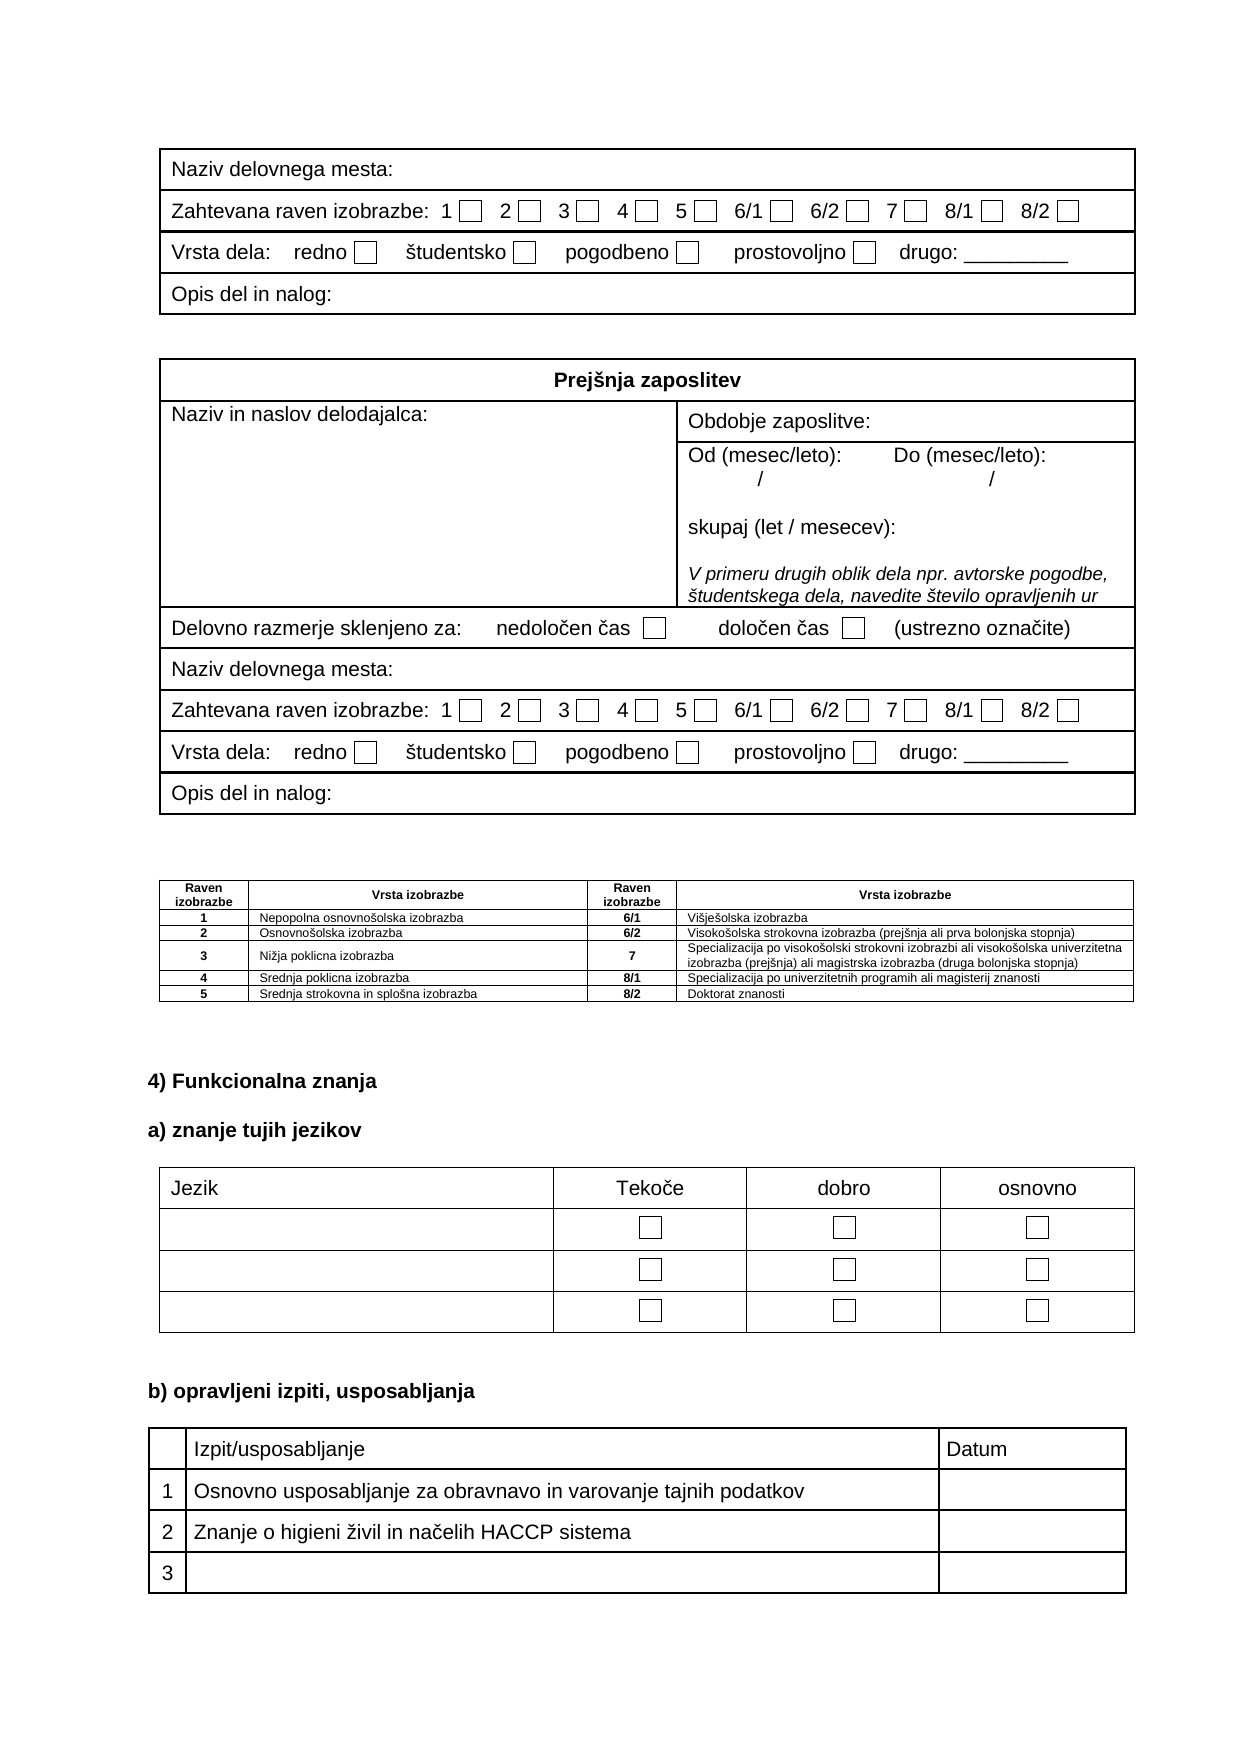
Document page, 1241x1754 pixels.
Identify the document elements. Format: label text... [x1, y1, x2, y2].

table_cell [941, 1292, 1134, 1332]
table_cell 7 [588, 941, 676, 970]
table_cell Srednja poklicna izobrazba [249, 971, 587, 985]
table_cell [941, 1209, 1134, 1249]
table_cell [160, 1292, 553, 1332]
table_cell 8/1 [588, 971, 676, 985]
table_header Datum [940, 1429, 1125, 1468]
table_cell Vrsta dela: redno študentsko pogodbeno prostovoljno drugo: _________ [161, 233, 1134, 272]
table_cell 8/2 [588, 986, 676, 1001]
text a) znanje tujih jezikov [148, 1118, 1093, 1142]
table_cell [940, 1511, 1125, 1551]
table_cell [747, 1209, 940, 1249]
table_cell Nižja poklicna izobrazba [249, 941, 587, 970]
table_cell Višješolska izobrazba [677, 910, 1133, 925]
table_cell 1 [150, 1470, 185, 1509]
table_cell [160, 1209, 553, 1249]
table_cell Zahtevana raven izobrazbe: 1 2 3 4 5 6/1 6/2 7 8/1 8/2 [161, 691, 1134, 730]
table_cell 2 [160, 926, 248, 940]
table_cell Nepopolna osnovnošolska izobrazba [249, 910, 587, 925]
table_header Prejšnja zaposlitev [161, 360, 1134, 399]
table_cell [940, 1470, 1125, 1509]
table_header dobro [747, 1168, 940, 1208]
table_cell 6/1 [588, 910, 676, 925]
table_cell [187, 1553, 938, 1592]
table_cell 4 [160, 971, 248, 985]
table_cell [940, 1553, 1125, 1592]
table_cell 3 [160, 941, 248, 970]
table_cell [554, 1292, 746, 1332]
table_cell 3 [150, 1553, 185, 1592]
text 4) Funkcionalna znanja [148, 1069, 1093, 1093]
table_cell Naziv delovnega mesta: [161, 649, 1134, 689]
table_header Vrsta izobrazbe [677, 881, 1133, 909]
table_cell [554, 1209, 746, 1249]
table_cell Obdobje zaposlitve: [678, 402, 1134, 441]
table_cell 6/2 [588, 926, 676, 940]
table_header Vrsta izobrazbe [249, 881, 587, 909]
table_cell [160, 1251, 553, 1291]
table_cell Osnovnošolska izobrazba [249, 926, 587, 940]
table_header Izpit/usposabljanje [187, 1429, 938, 1468]
table_header Raven izobrazbe [160, 881, 248, 909]
table_cell Osnovno usposabljanje za obravnavo in varovanje tajnih podatkov [187, 1470, 938, 1509]
table_cell 1 [160, 910, 248, 925]
table_cell Specializacija po visokošolski strokovni izobrazbi ali visokošolska univerzitetna izobrazba (prejšnja) ali magistrska izobrazba (druga bolonjska stopnja) [677, 941, 1133, 970]
table_cell Visokošolska strokovna izobrazba (prejšnja ali prva bolonjska stopnja) [677, 926, 1133, 940]
table_header Jezik [160, 1168, 553, 1208]
table_cell [554, 1251, 746, 1291]
table_cell Naziv in naslov delodajalca: [161, 402, 676, 606]
table_header Raven izobrazbe [588, 881, 676, 909]
table_cell Znanje o higieni živil in načelih HACCP sistema [187, 1511, 938, 1551]
table_cell Vrsta dela: redno študentsko pogodbeno prostovoljno drugo: _________ [161, 732, 1134, 771]
table_cell Delovno razmerje sklenjeno za: nedoločen čas določen čas (ustrezno označite) [161, 608, 1134, 647]
table_cell [747, 1292, 940, 1332]
table_header osnovno [941, 1168, 1134, 1208]
table_cell Opis del in nalog: [161, 774, 1134, 813]
table_cell Specializacija po univerzitetnih programih ali magisterij znanosti [677, 971, 1133, 985]
text b) opravljeni izpiti, usposabljanja [148, 1379, 1093, 1403]
table_cell [747, 1251, 940, 1291]
table_cell 5 [160, 986, 248, 1001]
table_cell Doktorat znanosti [677, 986, 1133, 1001]
table_cell 2 [150, 1511, 185, 1551]
table_cell Srednja strokovna in splošna izobrazba [249, 986, 587, 1001]
table_cell Opis del in nalog: [161, 274, 1134, 313]
table_cell [941, 1251, 1134, 1291]
table_header [150, 1429, 185, 1468]
table_cell Zahtevana raven izobrazbe: 1 2 3 4 5 6/1 6/2 7 8/1 8/2 [161, 191, 1134, 230]
table_cell Naziv delovnega mesta: [161, 150, 1134, 189]
table_header Tekoče [554, 1168, 746, 1208]
